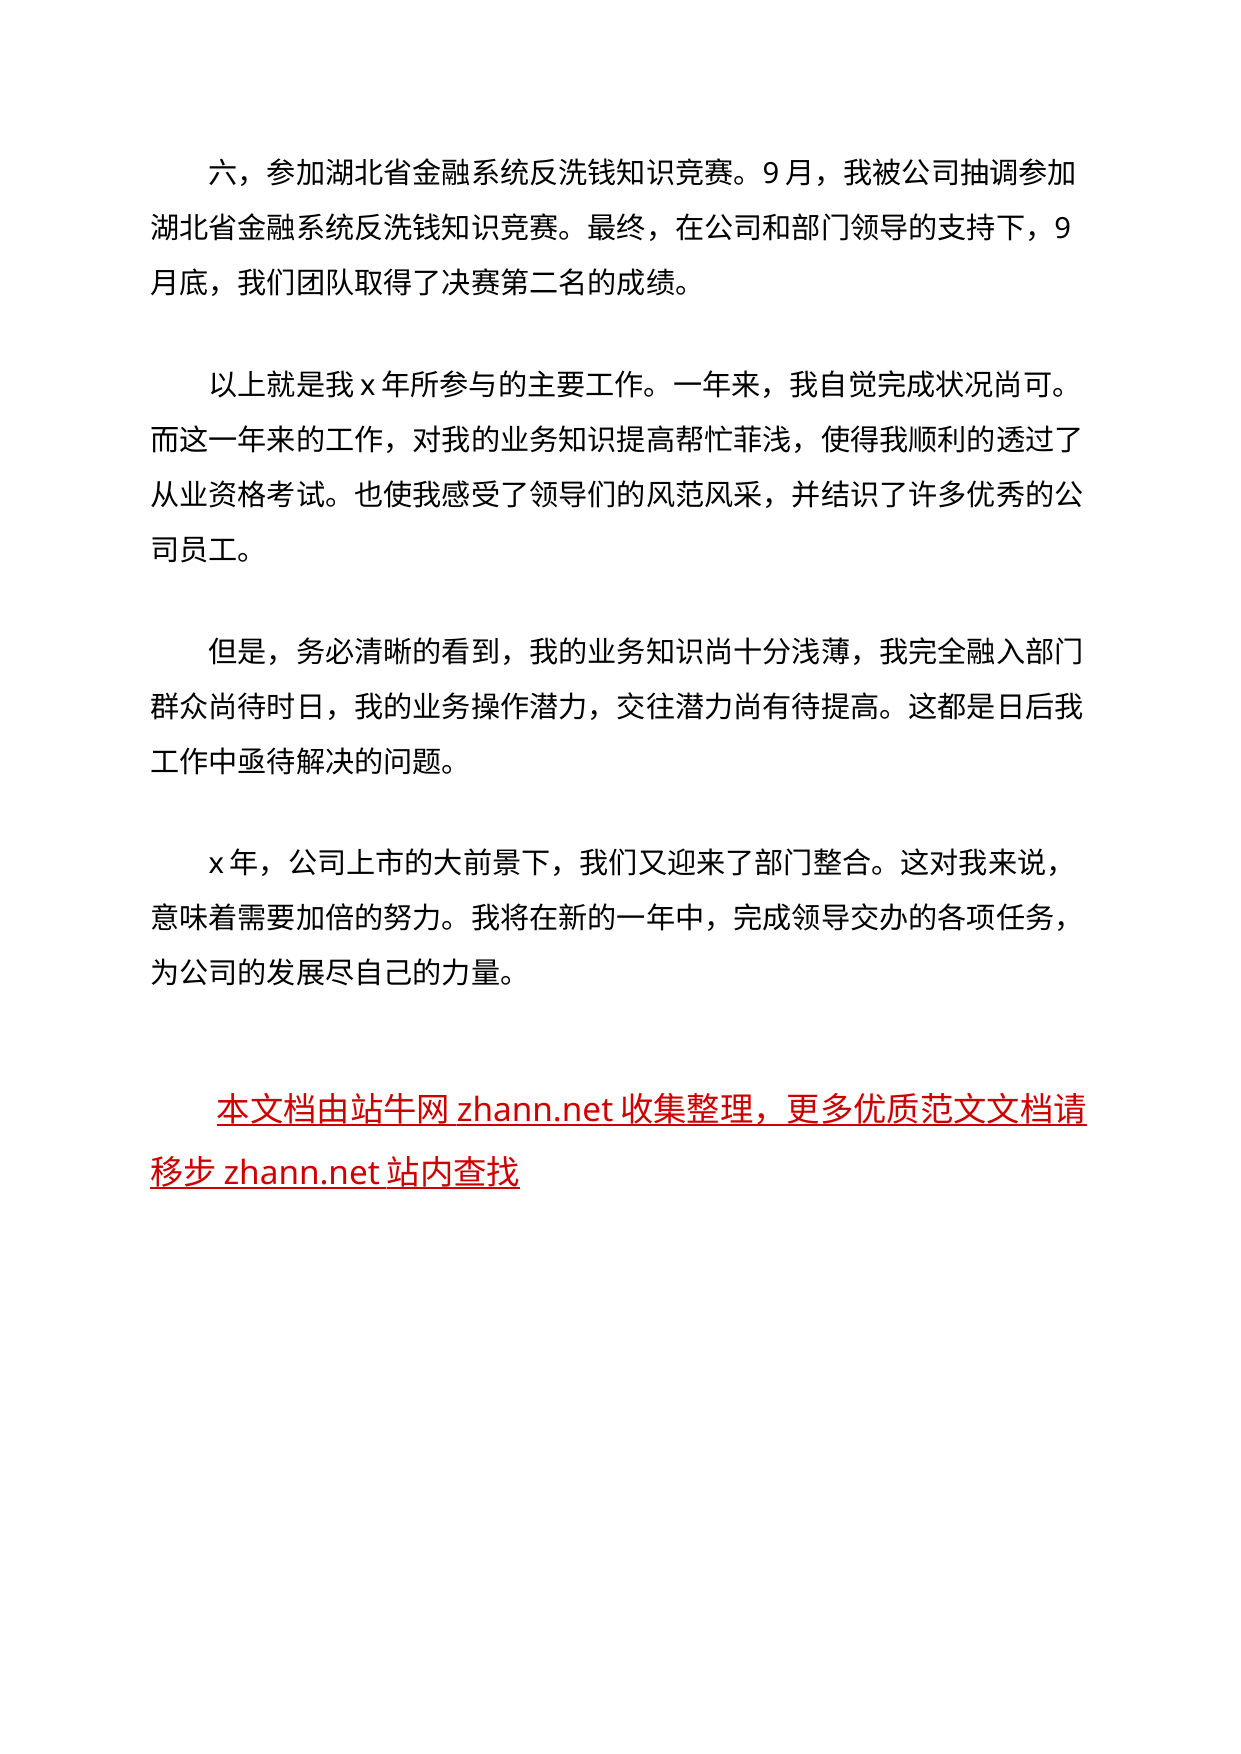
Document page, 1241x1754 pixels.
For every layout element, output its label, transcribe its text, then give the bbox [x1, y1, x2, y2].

text x年，公司上市的大前景下，我们又迎来了部门整合。这对我来说，意味着需要加倍的努力。我将在新的一年中，完成领导交办的各项任务，为公司的发展尽自己的力量。 [150, 840, 1090, 992]
text 以上就是我x年所参与的主要工作。一年来，我自觉完成状况尚可。而这一年来的工作，对我的业务知识提高帮忙菲浅，使得我顺利的透过了从业资格考试。也使我感受了领导们的风范风采，并结识了许多优秀的公司员工。 [150, 362, 1090, 569]
text 但是，务必清晰的看到，我的业务知识尚十分浅薄，我完全融入部门群众尚待时日，我的业务操作潜力，交往潜力尚有待提高。这都是日后我工作中亟待解决的问题。 [150, 628, 1090, 780]
text 本文档由站牛网zhann.net收集整理，更多优质范文文档请移步zhann.net站内查找 [150, 1083, 1090, 1194]
text 六，参加湖北省金融系统反洗钱知识竞赛。9月，我被公司抽调参加湖北省金融系统反洗钱知识竞赛。最终，在公司和部门领导的支持下，9月底，我们团队取得了决赛第二名的成绩。 [150, 150, 1090, 302]
